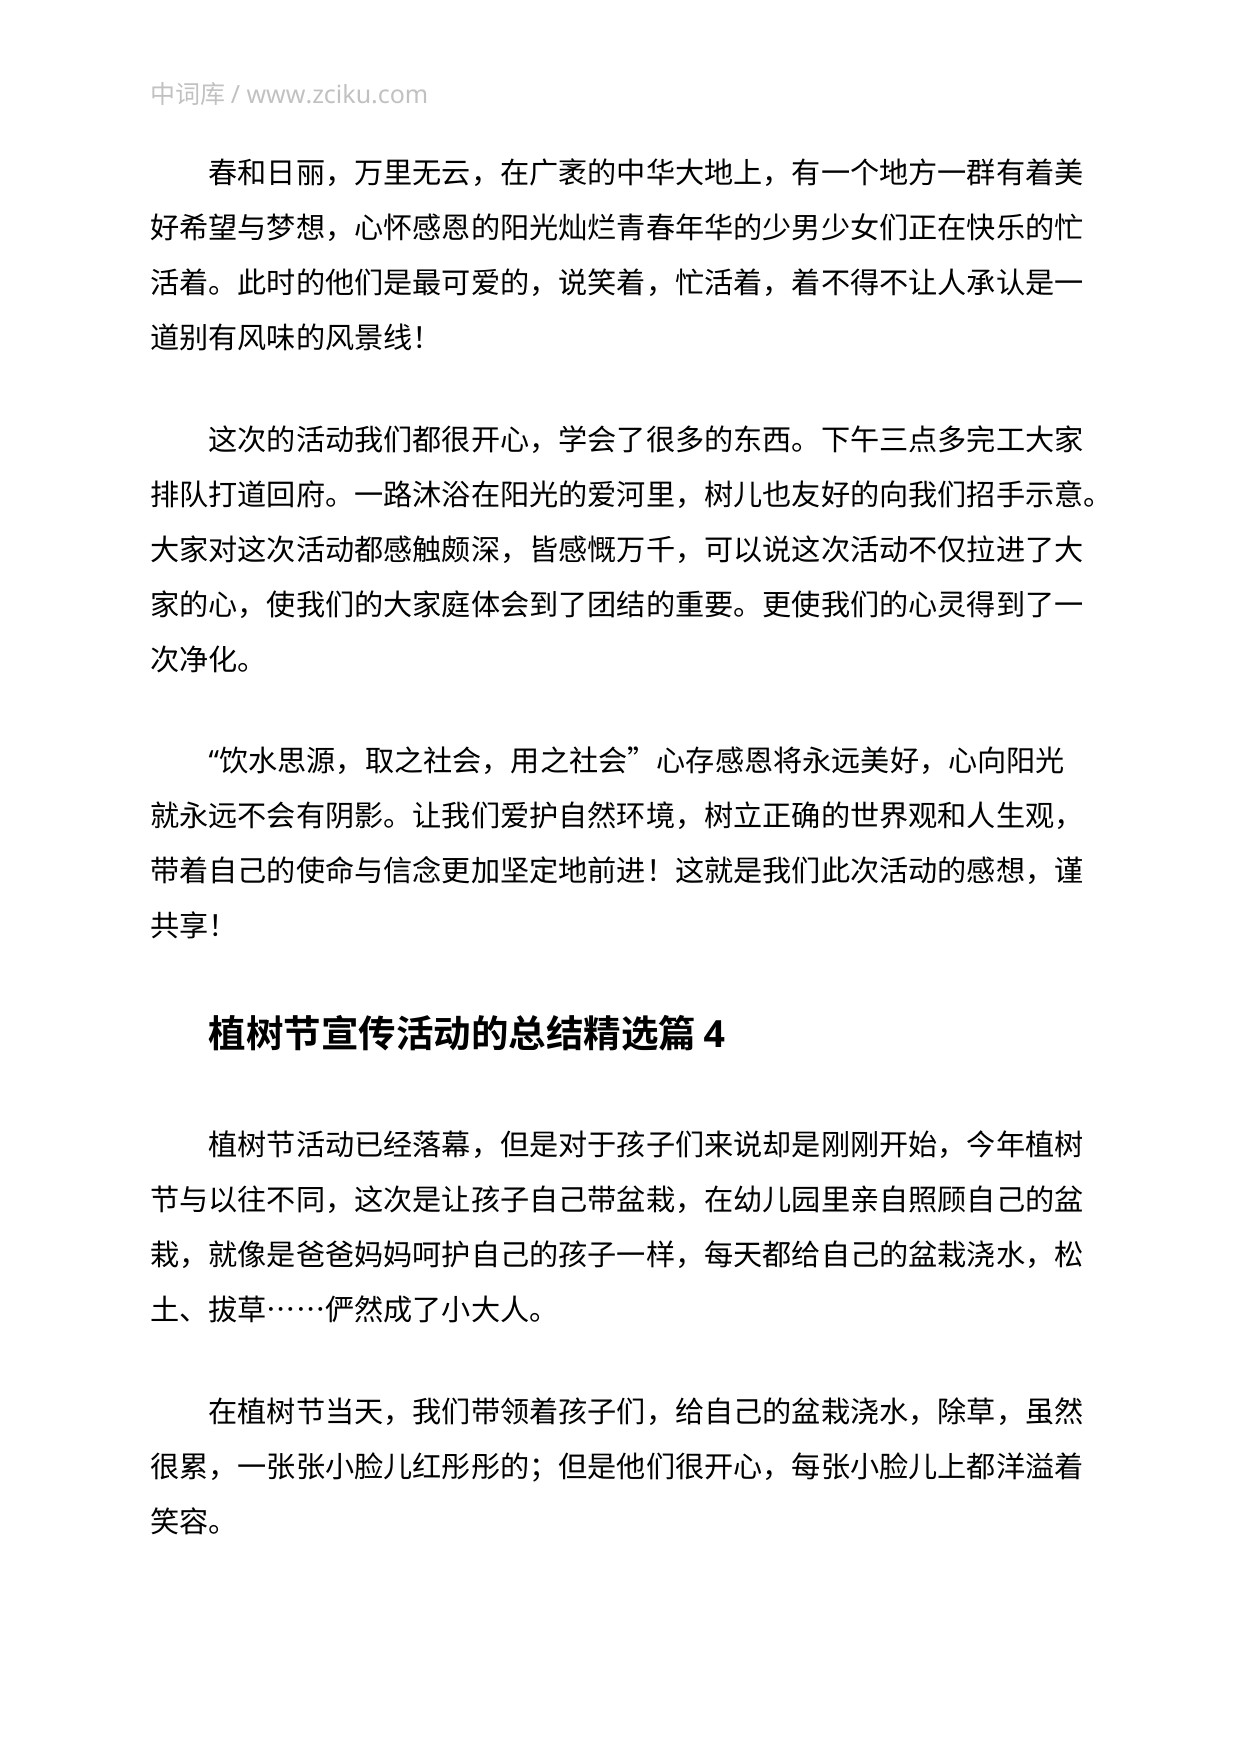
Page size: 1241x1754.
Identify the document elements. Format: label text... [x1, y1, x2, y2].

text 植树节活动已经落幕，但是对于孩子们来说却是刚刚开始，今年植树节与以往不同，这次是让孩子自己带盆栽，在幼儿园里亲自照顾自己的盆栽，就像是爸爸妈妈呵护自己的孩子一样，每天都给自己的盆栽浇水，松土、拔草……俨然成了小大人。 [150, 1122, 1090, 1329]
text “饮水思源，取之社会，用之社会”心存感恩将永远美好，心向阳光就永远不会有阴影。让我们爱护自然环境，树立正确的世界观和人生观，带着自己的使命与信念更加坚定地前进！这就是我们此次活动的感想，谨共享！ [150, 738, 1090, 945]
text 在植树节当天，我们带领着孩子们，给自己的盆栽浇水，除草，虽然很累，一张张小脸儿红彤彤的；但是他们很开心，每张小脸儿上都洋溢着笑容。 [150, 1388, 1090, 1541]
text 植树节宣传活动的总结精选篇4 [150, 1004, 1090, 1059]
text 这次的活动我们都很开心，学会了很多的东西。下午三点多完工大家排队打道回府。一路沐浴在阳光的爱河里，树儿也友好的向我们招手示意。大家对这次活动都感触颇深，皆感慨万千，可以说这次活动不仅拉进了大家的心，使我们的大家庭体会到了团结的重要。更使我们的心灵得到了一次净化。 [150, 416, 1090, 678]
text 春和日丽，万里无云，在广袤的中华大地上，有一个地方一群有着美好希望与梦想，心怀感恩的阳光灿烂青春年华的少男少女们正在快乐的忙活着。此时的他们是最可爱的，说笑着，忙活着，着不得不让人承认是一道别有风味的风景线！ [150, 150, 1090, 357]
